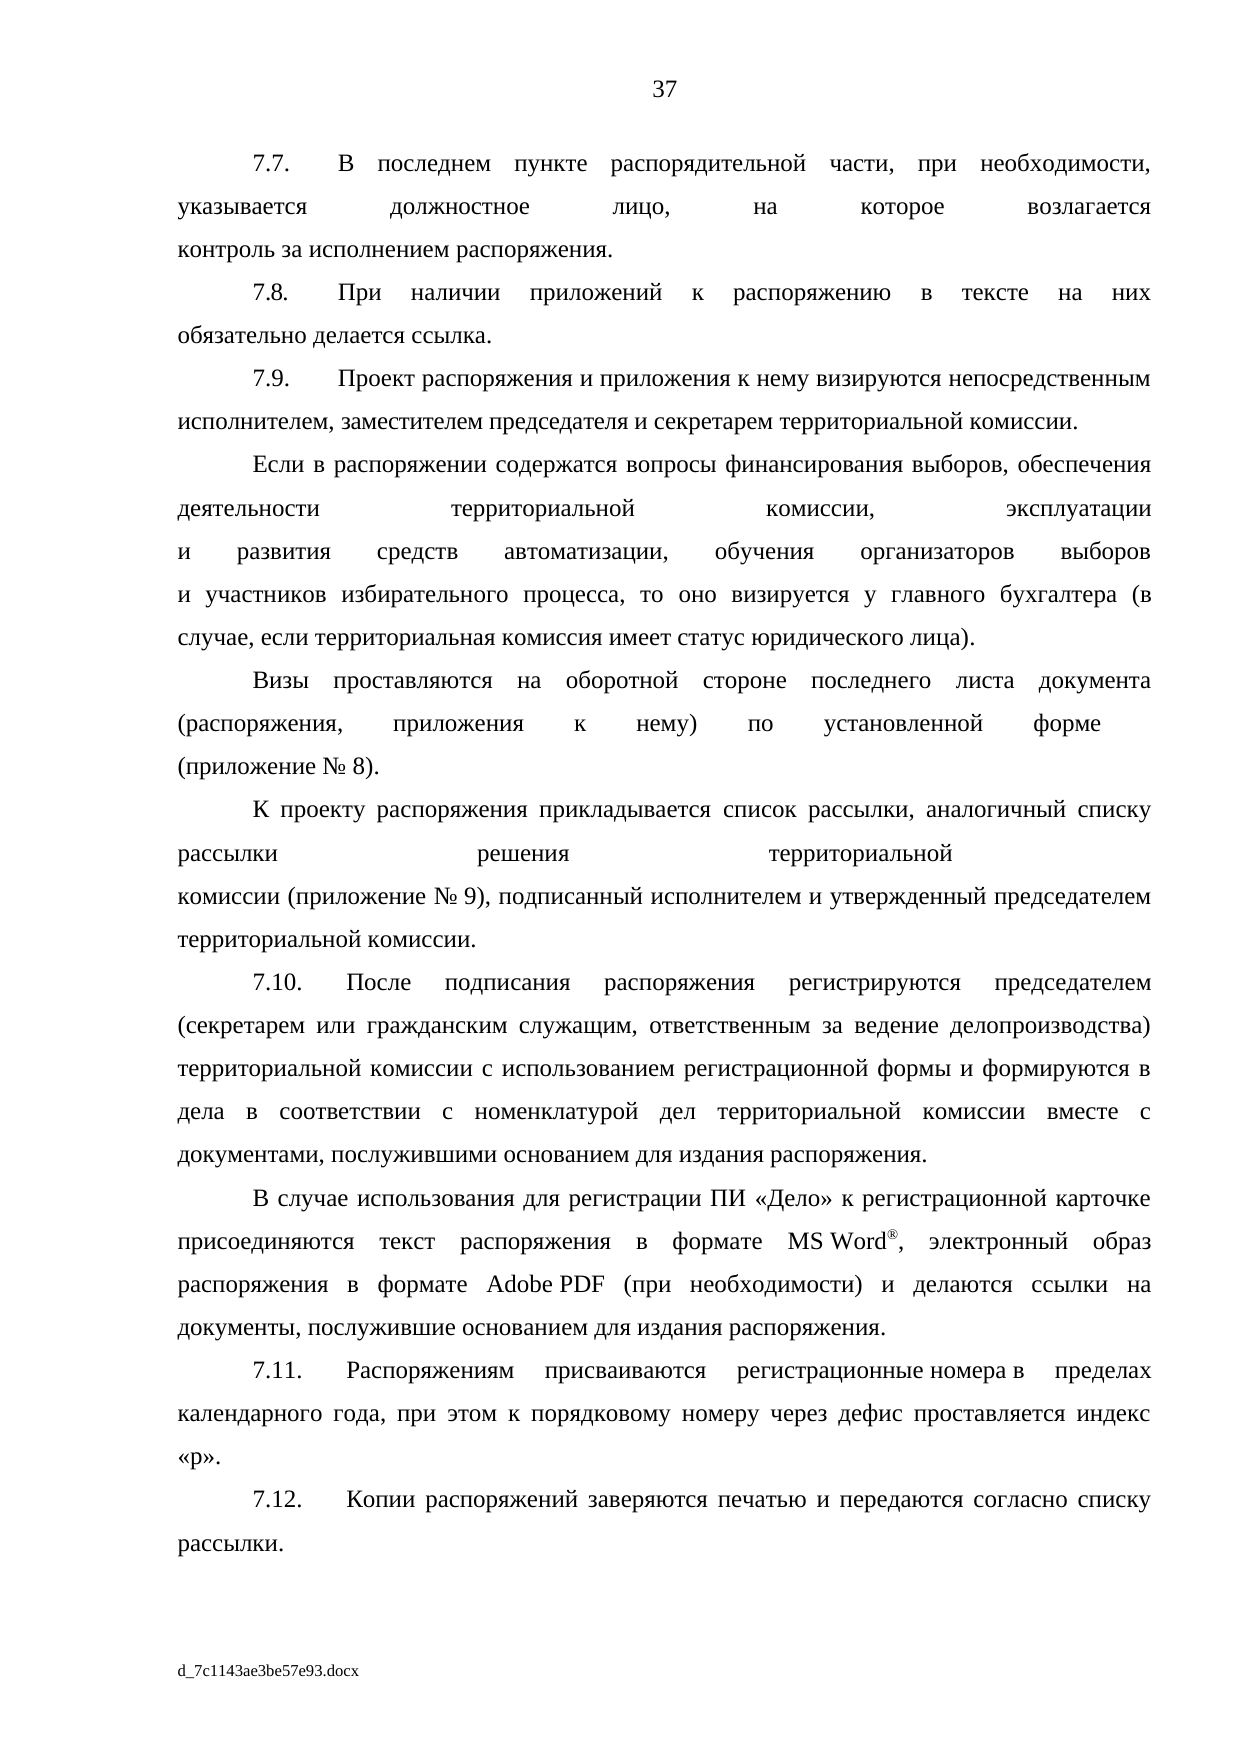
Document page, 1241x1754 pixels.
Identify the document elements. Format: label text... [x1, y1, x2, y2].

text 7.9. Проект распоряжения и приложения к нему визируются непосредственным исполнителем, заместителем председателя и секретарем территориальной комиссии. [177, 363, 1152, 435]
text 7.7. В последнем пункте распорядительной части, при необходимости, указывается должностное лицо, на которое возлагается контроль за исполнением распоряжения. [177, 148, 1152, 263]
text Визы проставляются на оборотной стороне последнего листа документа (распоряжения, приложения к нему) по установленной форме (приложение № 8). [177, 665, 1152, 780]
text 7.8. При наличии приложений к распоряжению в тексте на них обязательно делается ссылка. [177, 277, 1152, 349]
text 7.11. Распоряжениям присваиваются регистрационные номера в пределах календарного года, при этом к порядковому номеру через дефис проставляется индекс «р». [177, 1355, 1152, 1470]
text 7.10. После подписания распоряжения регистрируются председателем (секретарем или гражданским служащим, ответственным за ведение делопроизводства) территориальной комиссии с использованием регистрационной формы и формируются в дела в соответствии с номенклатурой дел территориальной комиссии вместе с документами, послужившими основанием для издания распоряжения. [177, 967, 1152, 1168]
text Если в распоряжении содержатся вопросы финансирования выборов, обеспечения деятельности территориальной комиссии, эксплуатации и развития средств автоматизации, обучения организаторов выборов и участников избирательного процесса, то оно визируется у главного бухгалтера (в случае, если территориальная комиссия имеет статус юридического лица). [177, 449, 1152, 651]
text 7.12. Копии распоряжений заверяются печатью и передаются согласно списку рассылки. [177, 1484, 1152, 1556]
text К проекту распоряжения прикладывается список рассылки, аналогичный списку рассылки решения территориальной комиссии (приложение № 9), подписанный исполнителем и утвержденный председателем территориальной комиссии. [177, 794, 1152, 953]
text В случае использования для регистрации ПИ «Дело» к регистрационной карточке присоединяются текст распоряжения в формате MS Word®, электронный образ распоряжения в формате Adobe PDF (при необходимости) и делаются ссылки на документы, послужившие основанием для издания распоряжения. [177, 1183, 1152, 1341]
